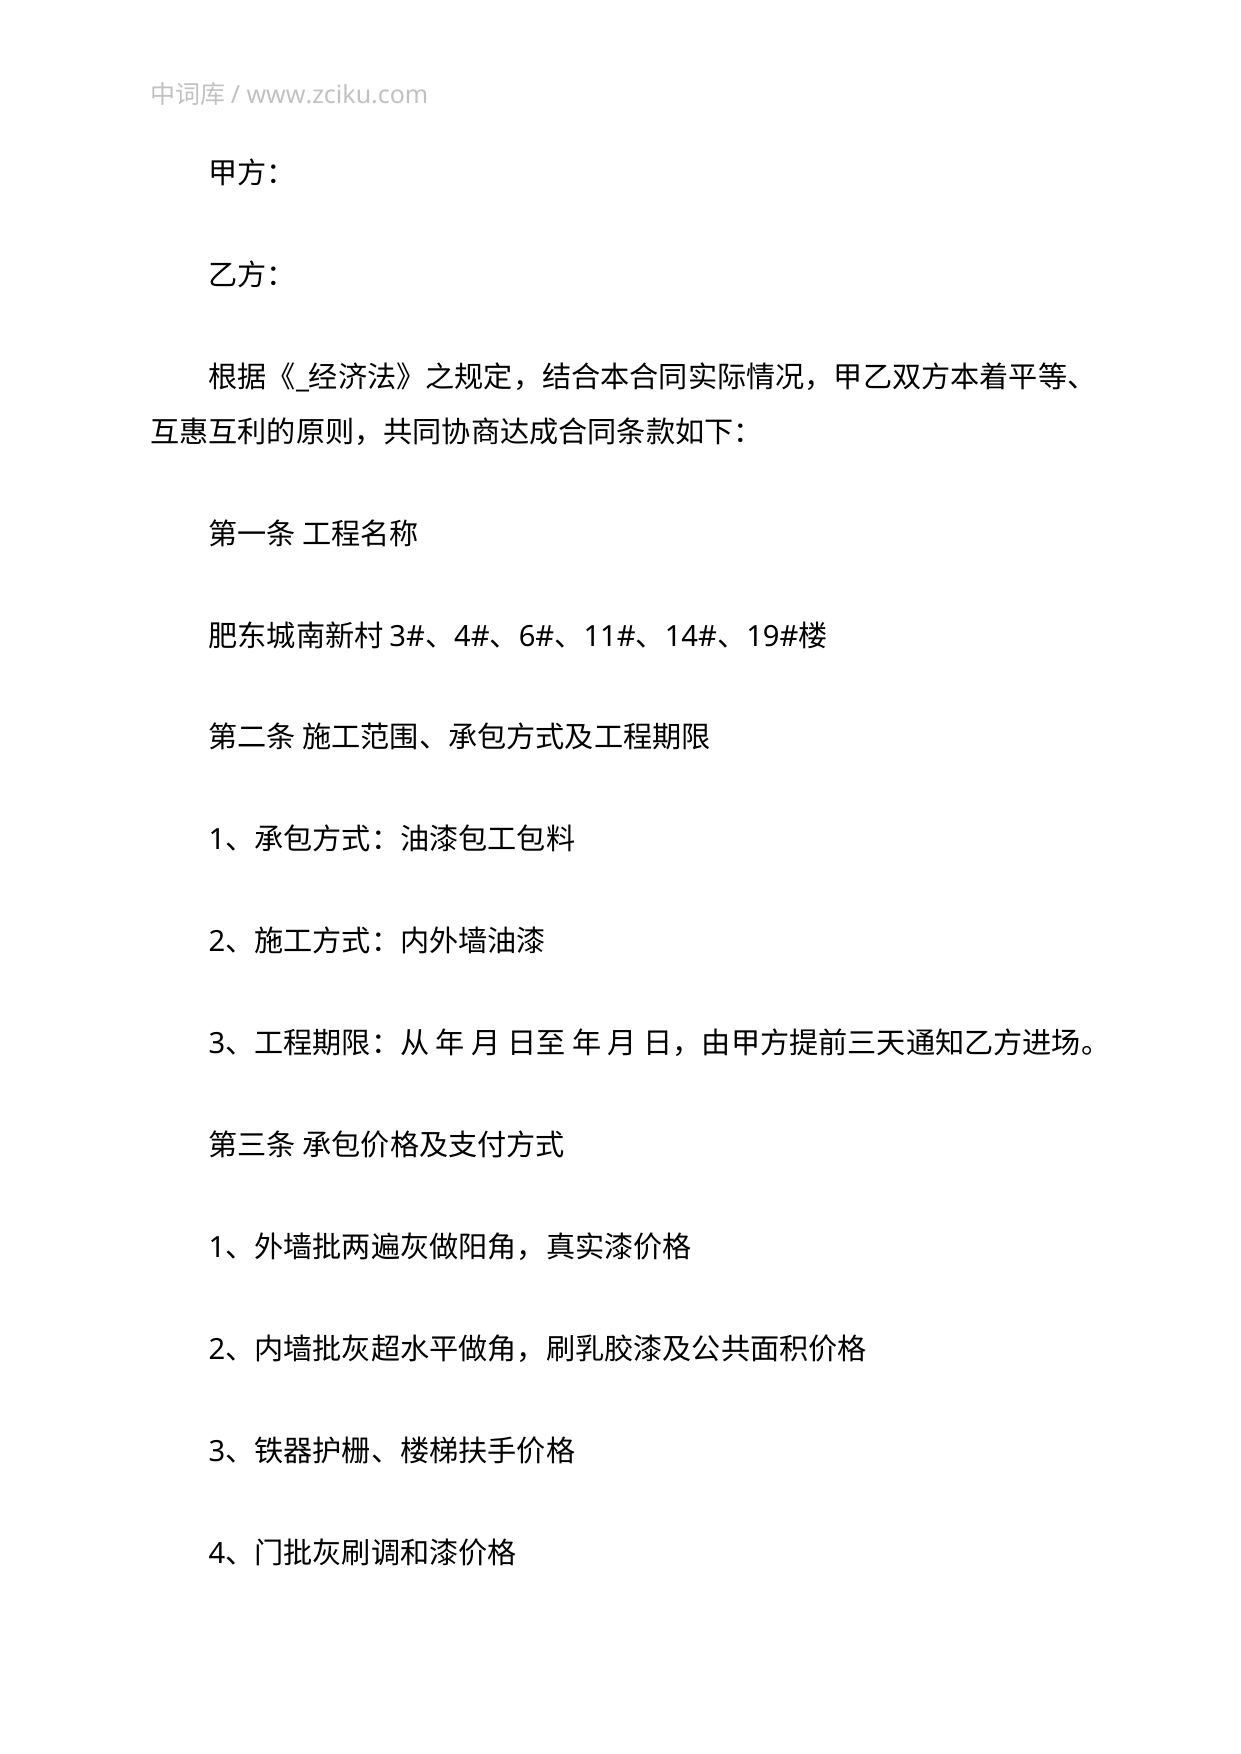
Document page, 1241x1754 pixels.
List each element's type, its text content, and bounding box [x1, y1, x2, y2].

text 第一条 工程名称 [150, 510, 1090, 553]
text 根据《_经济法》之规定，结合本合同实际情况，甲乙双方本着平等、互惠互利的原则，共同协商达成合同条款如下： [150, 353, 1090, 451]
text 甲方： [150, 150, 1090, 192]
text 第三条 承包价格及支付方式 [150, 1122, 1090, 1164]
text 乙方： [150, 252, 1090, 294]
text 3、工程期限：从 年 月 日至 年 月 日，由甲方提前三天通知乙方进场。 [150, 1020, 1090, 1062]
text 第二条 施工范围、承包方式及工程期限 [150, 714, 1090, 756]
text 4、门批灰刷调和漆价格 [150, 1529, 1090, 1572]
text 2、施工方式：内外墙油漆 [150, 918, 1090, 960]
text 1、外墙批两遍灰做阳角，真实漆价格 [150, 1223, 1090, 1266]
text 2、内墙批灰超水平做角，刷乳胶漆及公共面积价格 [150, 1326, 1090, 1368]
text 肥东城南新村3#、4#、6#、11#、14#、19#楼 [150, 612, 1090, 654]
text 3、铁器护栅、楼梯扶手价格 [150, 1427, 1090, 1470]
text 1、承包方式：油漆包工包料 [150, 816, 1090, 858]
